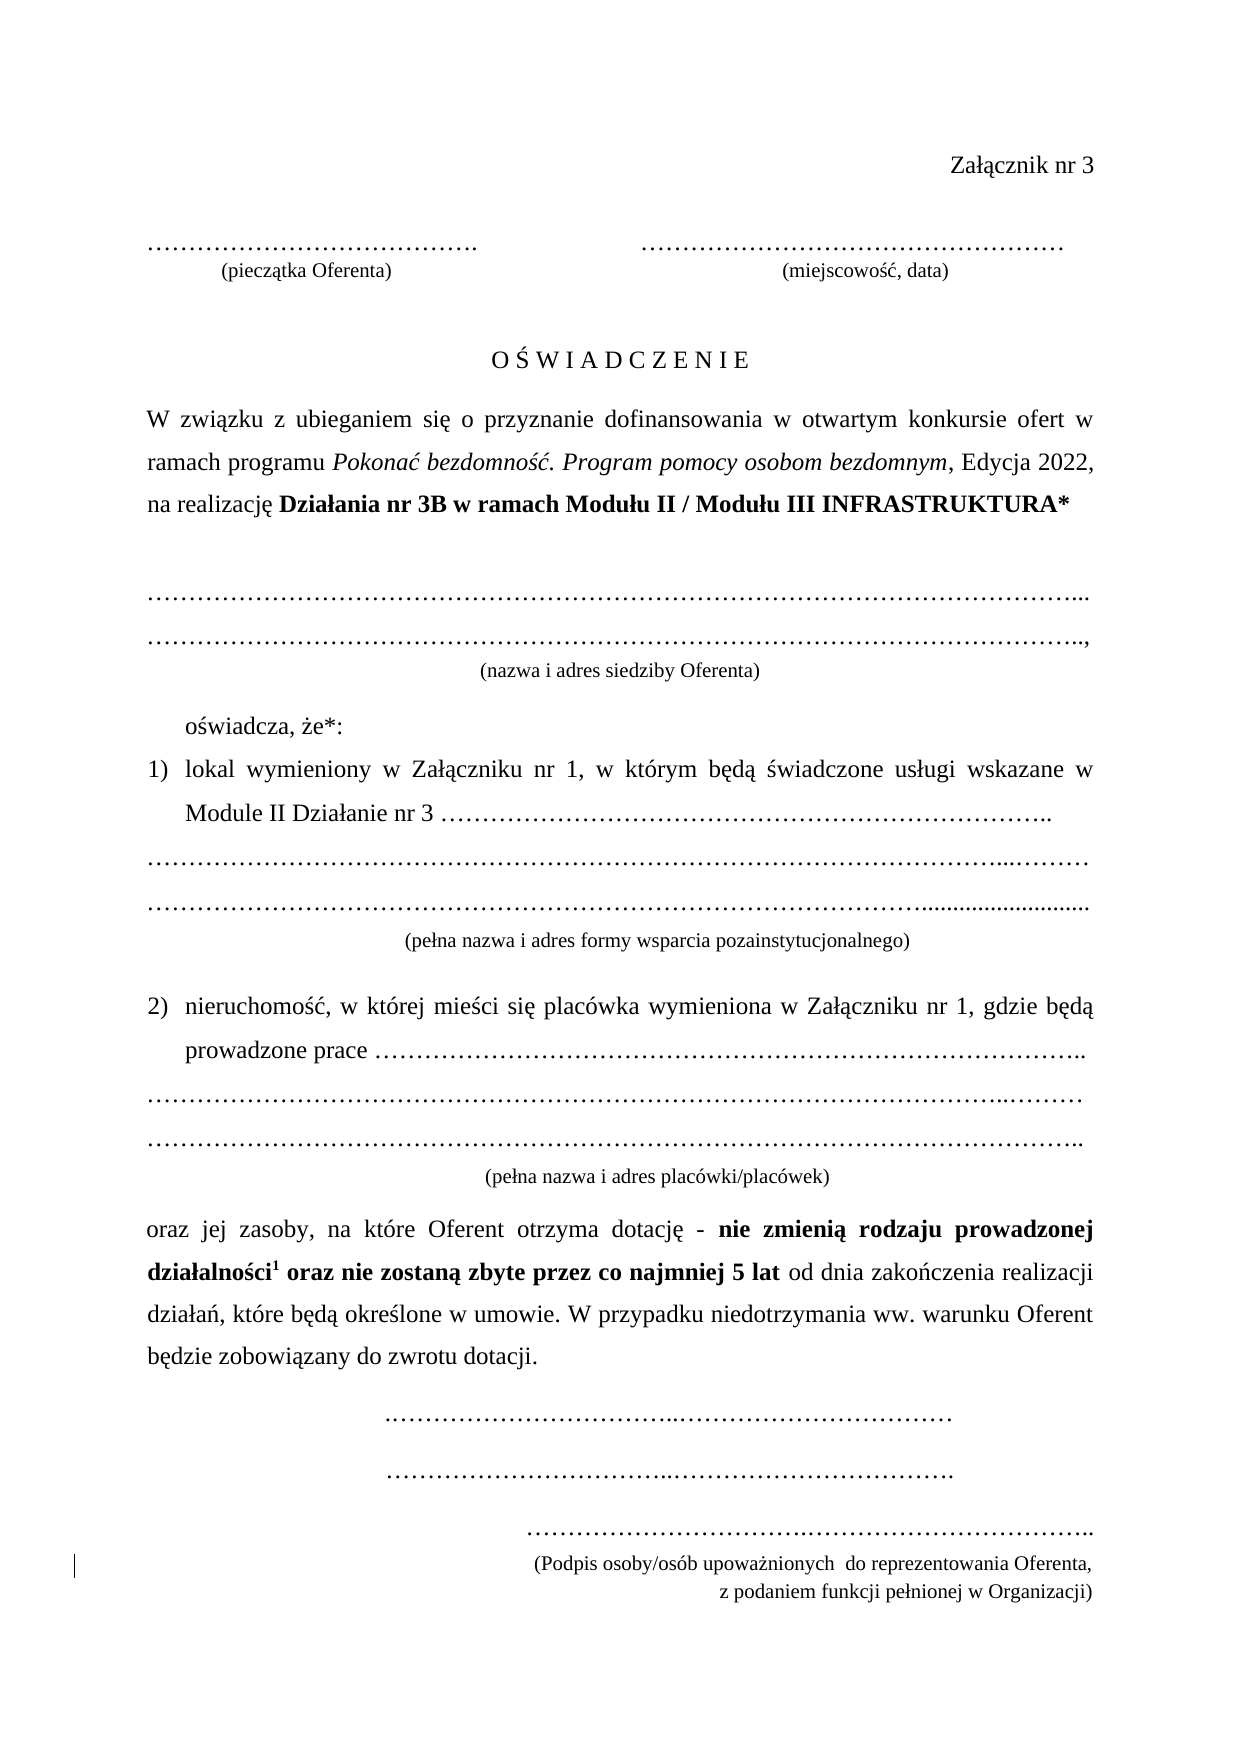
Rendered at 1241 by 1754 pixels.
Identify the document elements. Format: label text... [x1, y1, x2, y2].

text O Ś W I A D C Z E N I E [239, 345, 1001, 374]
text …………………………………………………………………………………........................... [146, 887, 1094, 916]
text …………………………………………………………………………………………...……… [146, 842, 1094, 871]
text ………………………………………………………………………………………………….., [146, 621, 1094, 650]
text ………………………………………………………………………………………………….. [146, 1123, 1094, 1152]
text …………………………………………………………………………………………………... [146, 577, 1094, 605]
text (pełna nazwa i adres formy wsparcia pozainstytucjonalnego) [404, 928, 1094, 952]
list lokal wymieniony w Załączniku nr 1, w którym będą świadczone usługi wskazane w Module II Działanie nr 3 ……………………………………………………………….. [147, 754, 1094, 827]
text Załącznik nr 3 [147, 150, 1094, 179]
text (nazwa i adres siedziby Oferenta) [216, 658, 1024, 682]
text …………………………………………………………………………………………..……… [146, 1079, 1094, 1107]
text (pełna nazwa i adres placówki/placówek) [216, 1164, 1098, 1188]
text …………………………….…………………………….. [147, 1512, 1094, 1541]
text W związku z ubieganiem się o przyznanie dofinansowania w otwartym konkursie ofert w ramach programu Pokonać bezdomność. Program pomocy osobom bezdomnym, Edycja 2022, na realizację Działania nr 3B w ramach Modułu II / Modułu III INFRASTRUKTURA* [146, 404, 1094, 518]
list nieruchomość, w której mieści się placówka wymieniona w Załączniku nr 1, gdzie będą prowadzone prace ………………………………………………………………………….. [147, 991, 1094, 1063]
text oświadcza, że*: [185, 711, 1094, 740]
text (Podpis osoby/osób upoważnionych do reprezentowania Oferenta, z podaniem funkcji pełnionej w Organizacji) [525, 1551, 1092, 1603]
text oraz jej zasoby, na które Oferent otrzyma dotację - nie zmienią rodzaju prowadzonej działalności1 oraz nie zostaną zbyte przez co najmniej 5 lat od dnia zakończenia realizacji działań, które będą określone w umowie. W przypadku niedotrzymania ww. warunku Oferent będzie zobowiązany do zwrotu dotacji. [146, 1214, 1094, 1370]
text .……………………………..…………………………… ……………………………..……………………………. [239, 1398, 1098, 1484]
text …………………………………. …………………………………………… [146, 227, 1094, 256]
text (pieczątka Oferenta) (miejscowość, data) [146, 258, 1094, 282]
